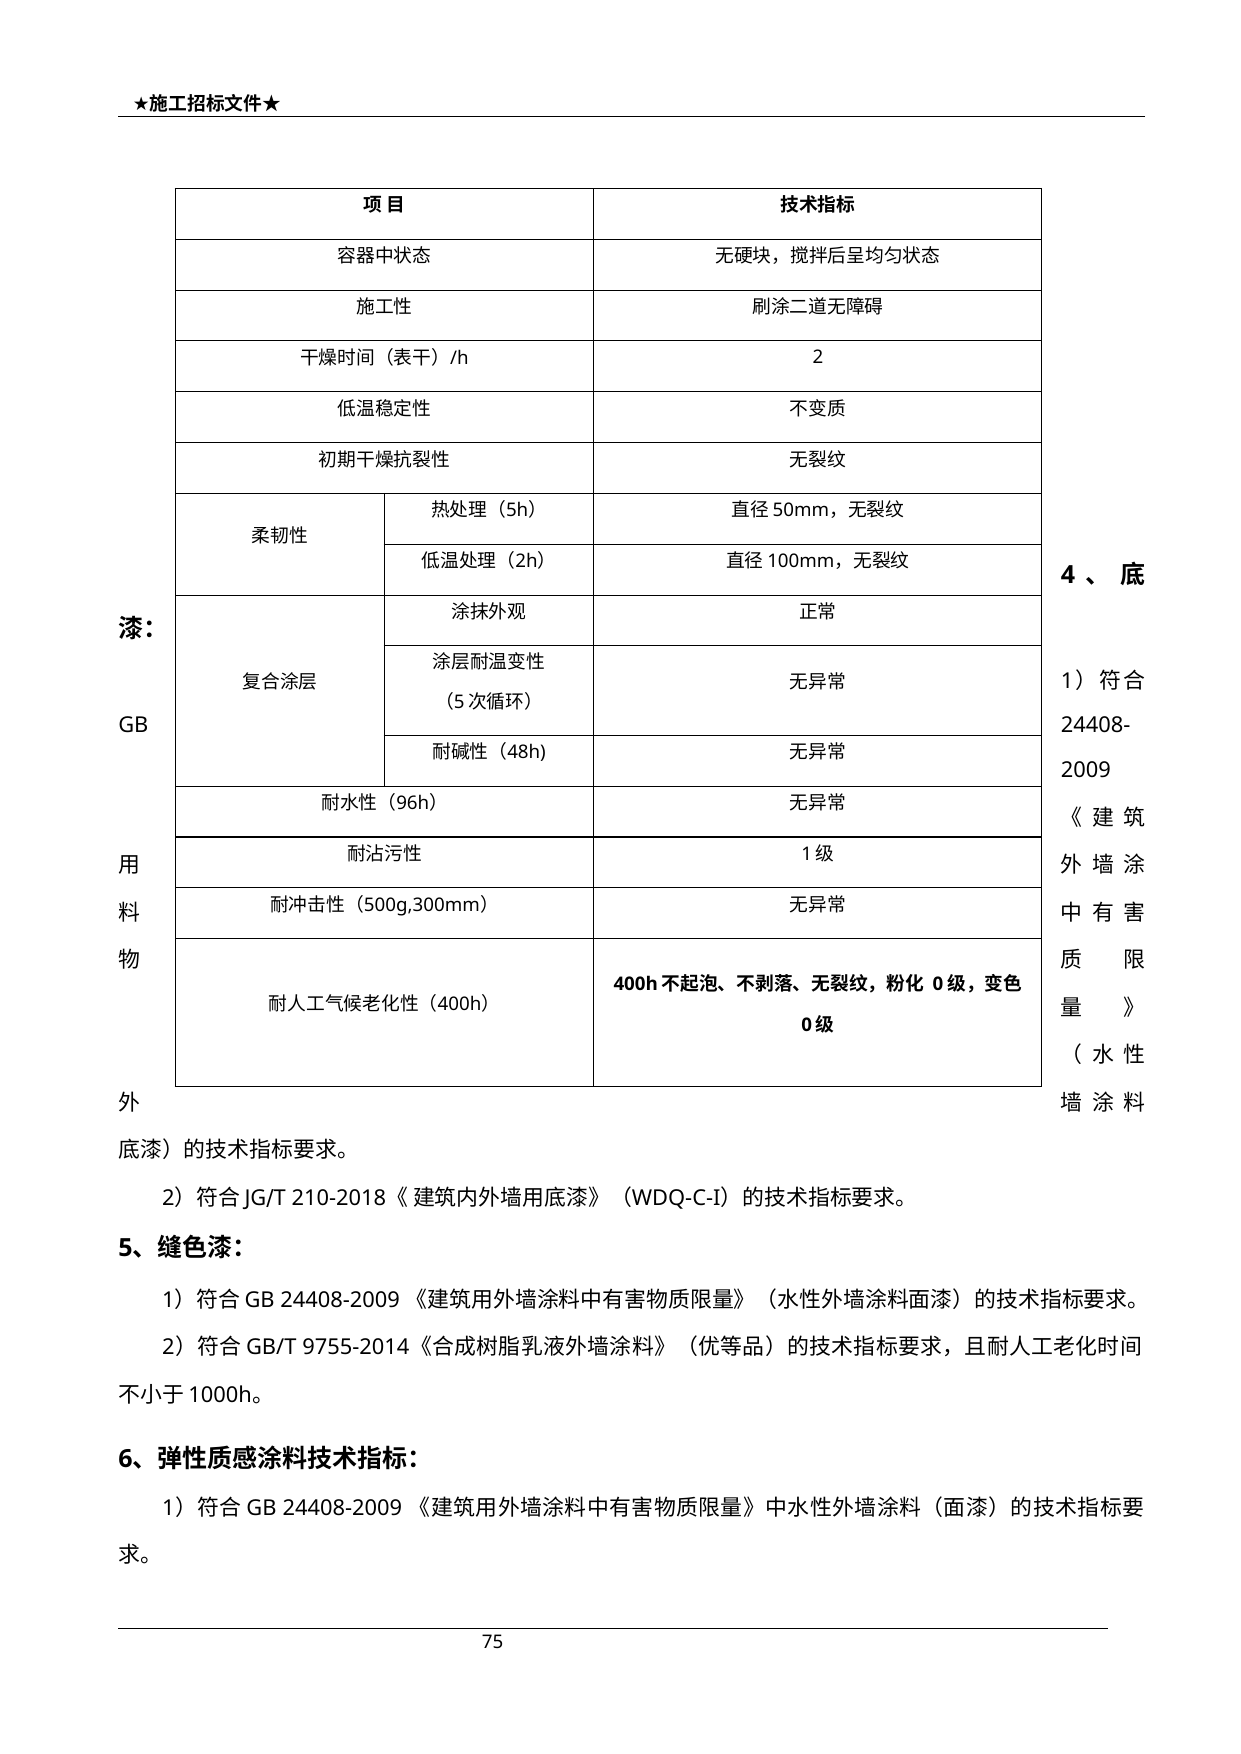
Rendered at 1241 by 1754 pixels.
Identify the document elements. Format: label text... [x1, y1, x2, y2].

table_cell 直径50mm，无裂纹 [594, 494, 1041, 544]
text 5、缝色漆： [118, 1227, 1145, 1264]
table_cell 无异常 [594, 646, 1041, 735]
table_cell 400h不起泡、不剥落、无裂纹，粉化 0级，变色 0级 [594, 939, 1041, 1086]
table_cell 涂抹外观 [385, 596, 593, 645]
table_header 技术指标 [594, 189, 1041, 239]
table_cell 无异常 [594, 888, 1041, 938]
table_cell 初期干燥抗裂性 [176, 443, 593, 493]
table_cell 无硬块，搅拌后呈均匀状态 [594, 240, 1041, 289]
text 2）符合GB/T 9755-2014《合成树脂乳液外墙涂料》（优等品）的技术指标要求，且耐人工老化时间不小于1000h。 [118, 1329, 1145, 1409]
table_cell 热处理（5h） [385, 494, 593, 544]
table_cell 不变质 [594, 392, 1041, 442]
text 1）符合GB 24408-2009 《建筑用外墙涂料中有害物质限量》中水性外墙涂料（面漆）的技术指标要求。 [118, 1489, 1145, 1569]
table_header 项 目 [176, 189, 593, 239]
text 2）符合JG∕T 210-2018《 建筑内外墙用底漆》（WDQ-C-I）的技术指标要求。 [118, 1180, 1145, 1212]
table_cell 1级 [594, 838, 1041, 887]
table_cell 耐沾污性 [176, 838, 593, 887]
text 6、弹性质感涂料技术指标： [118, 1424, 1145, 1489]
text 1）符合GB 24408-2009 《建筑用外墙涂料中有害物质限量》（水性外墙涂料面漆）的技术指标要求。 [118, 1282, 1145, 1313]
table_cell 涂层耐温变性 （5次循环） [385, 646, 593, 735]
table_cell 耐人工气候老化性（400h） [176, 939, 593, 1086]
table_cell 柔韧性 [176, 494, 384, 594]
table_cell 耐冲击性（500g,300mm） [176, 888, 593, 938]
table_cell 低温稳定性 [176, 392, 593, 442]
table_cell 低温处理（2h） [385, 545, 593, 594]
table_cell 无裂纹 [594, 443, 1041, 493]
text 4、底漆： [1042, 554, 1145, 645]
table_cell 容器中状态 [176, 240, 593, 289]
table_cell 施工性 [176, 291, 593, 340]
text 4、底漆： [118, 554, 175, 645]
table_cell 正常 [594, 596, 1041, 645]
table_cell 耐水性（96h） [176, 787, 593, 836]
table_cell 刷涂二道无障碍 [594, 291, 1041, 340]
table_cell 直径100mm，无裂纹 [594, 545, 1041, 594]
table_cell 复合涂层 [176, 596, 384, 786]
table_cell 无异常 [594, 736, 1041, 786]
table_cell 耐碱性（48h) [385, 736, 593, 786]
text 1）符合GB 24408-2009 《建筑用外墙涂料中有害物质限量》（水性外墙涂料底漆）的技术指标要求。 [118, 663, 1145, 1164]
table_cell 2 [594, 341, 1041, 391]
table_cell 干燥时间（表干）/h [176, 341, 593, 391]
table_cell 无异常 [594, 787, 1041, 836]
